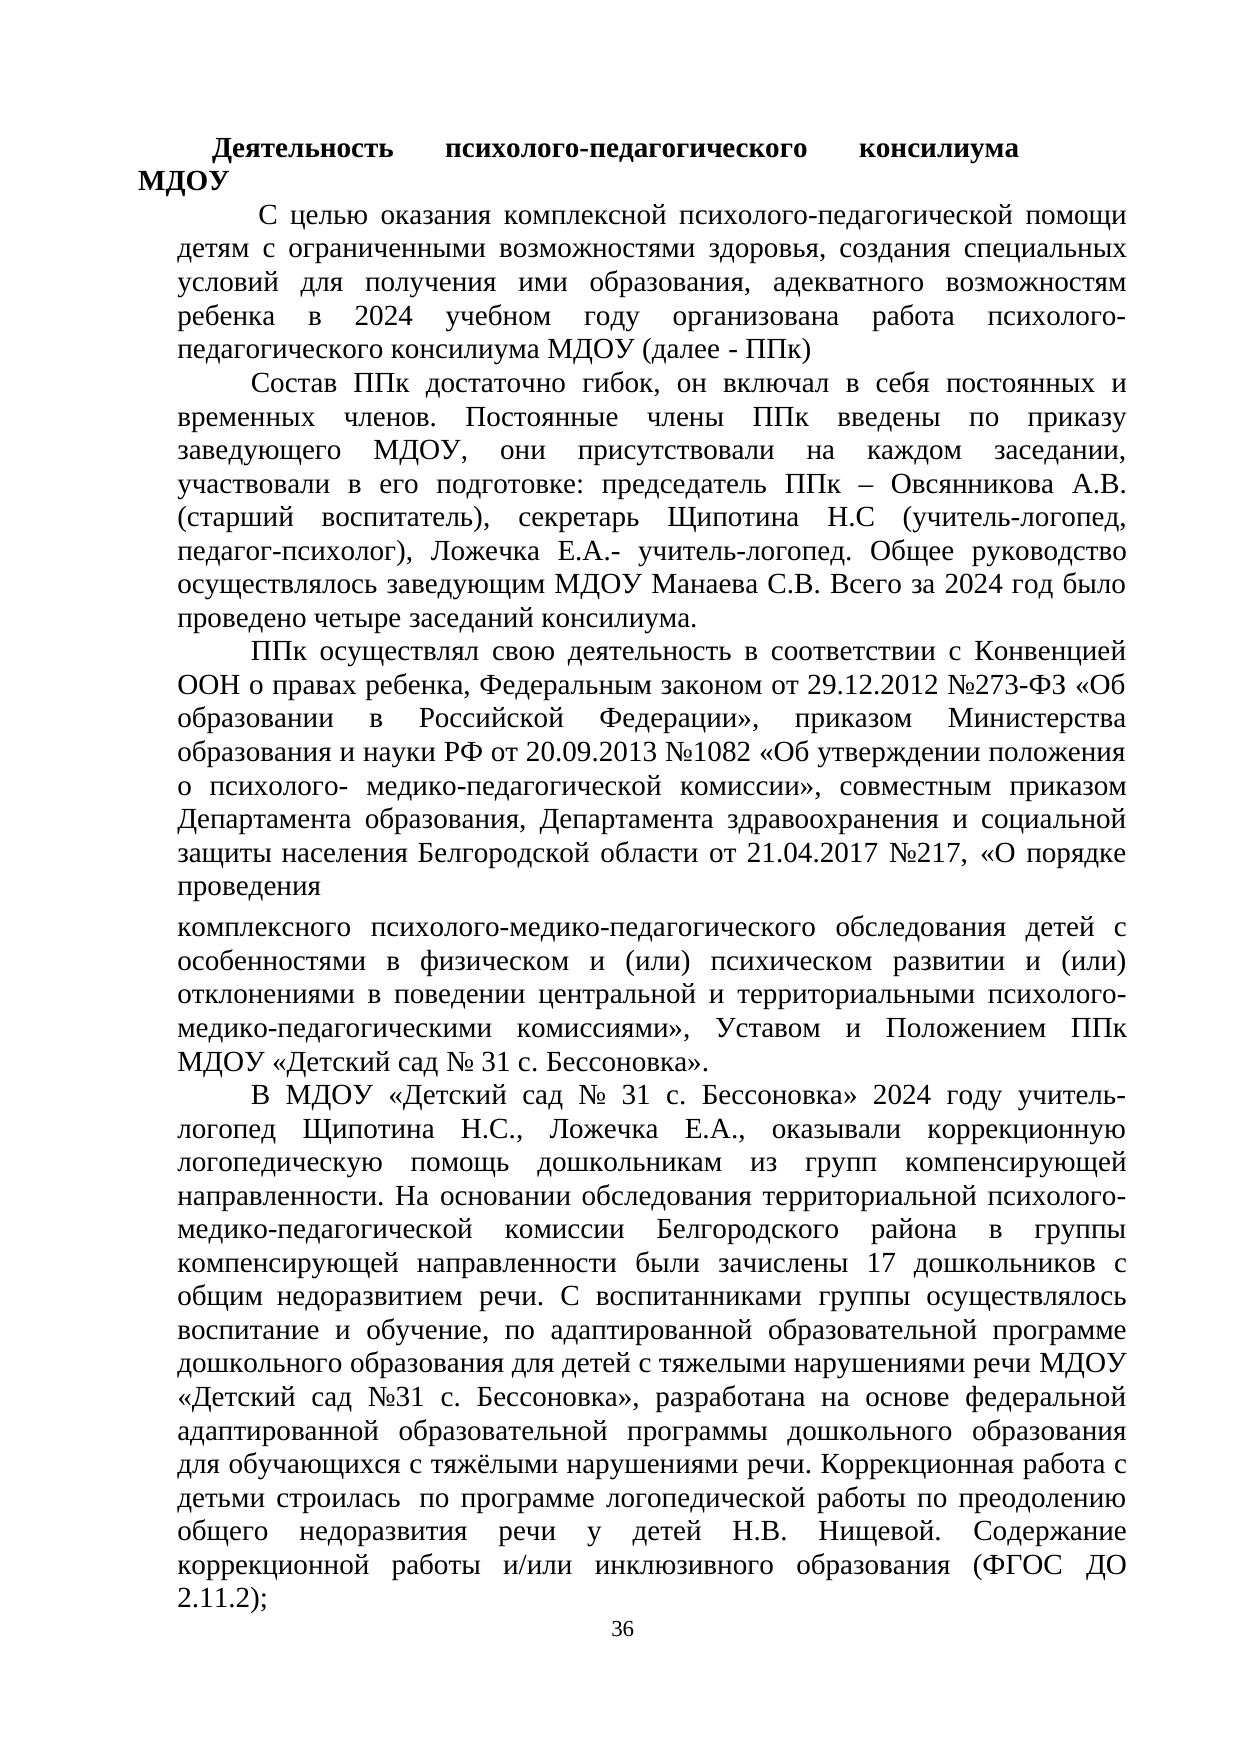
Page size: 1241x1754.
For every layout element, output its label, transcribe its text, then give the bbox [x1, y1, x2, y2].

text В МДОУ «Детский сад № 31 с. Бессоновка» 2024 году учитель-логопед Щипотина Н.С., Ложечка Е.А., оказывали коррекционную логопедическую помощь дошкольникам из групп компенсирующей направленности. На основании обследования территориальной психолого-медико-педагогической комиссии Белгородского района в группы компенсирующей направленности были зачислены 17 дошкольников с общим недоразвитием речи. С воспитанниками группы осуществлялось воспитание и обучение, по адаптированной образовательной программе дошкольного образования для детей с тяжелыми нарушениями речи МДОУ «Детский сад №31 с. Бессоновка», разработана на основе федеральной адаптированной образовательной программы дошкольного образования для обучающихся с тяжёлыми нарушениями речи. Коррекционная работа с детьми строилась по программе логопедической работы по преодолению общего недоразвития речи у детей Н.В. Нищевой. Содержание коррекционной работы и/или инклюзивного образования (ФГОС ДО 2.11.2); [177, 1077, 1127, 1614]
text комплексного психолого-медико-педагогического обследования детей с особенностями в физическом и (или) психическом развитии и (или) отклонениями в поведении центральной и территориальными психолого- медико-педагогическими комиссиями», Уставом и Положением ППк МДОУ «Детский сад № 31 с. Бессоновка». [177, 909, 1127, 1077]
text С целью оказания комплексной психолого-педагогической помощи детям с ограниченными возможностями здоровья, создания специальных условий для получения ими образования, адекватного возможностям ребенка в 2024 учебном году организована работа психолого-педагогического консилиума МДОУ (далее - ППк) [177, 197, 1127, 365]
text Состав ППк достаточно гибок, он включал в себя постоянных и временных членов. Постоянные члены ППк введены по приказу заведующего МДОУ, они присутствовали на каждом заседании, участвовали в его подготовке: председатель ППк – Овсянникова А.В. (старший воспитатель), секретарь Щипотина Н.С (учитель-логопед, педагог-психолог), Ложечка Е.А.- учитель-логопед. Общее руководство осуществлялось заведующим МДОУ Манаева С.В. Всего за 2024 год было проведено четыре заседаний консилиума. [177, 365, 1127, 633]
text ППк осуществлял свою деятельность в соответствии с Конвенцией ООН о правах ребенка, Федеральным законом от 29.12.2012 №273-ФЗ «Об образовании в Российской Федерации», приказом Министерства образования и науки РФ от 20.09.2013 №1082 «Об утверждении положения о психолого- медико-педагогической комиссии», совместным приказом Департамента образования, Департамента здравоохранения и социальной защиты населения Белгородской области от 21.04.2017 №217, «О порядке проведения [177, 633, 1127, 902]
subtitle Деятельность психолого-педагогического консилиума МДОУ [138, 130, 1019, 197]
